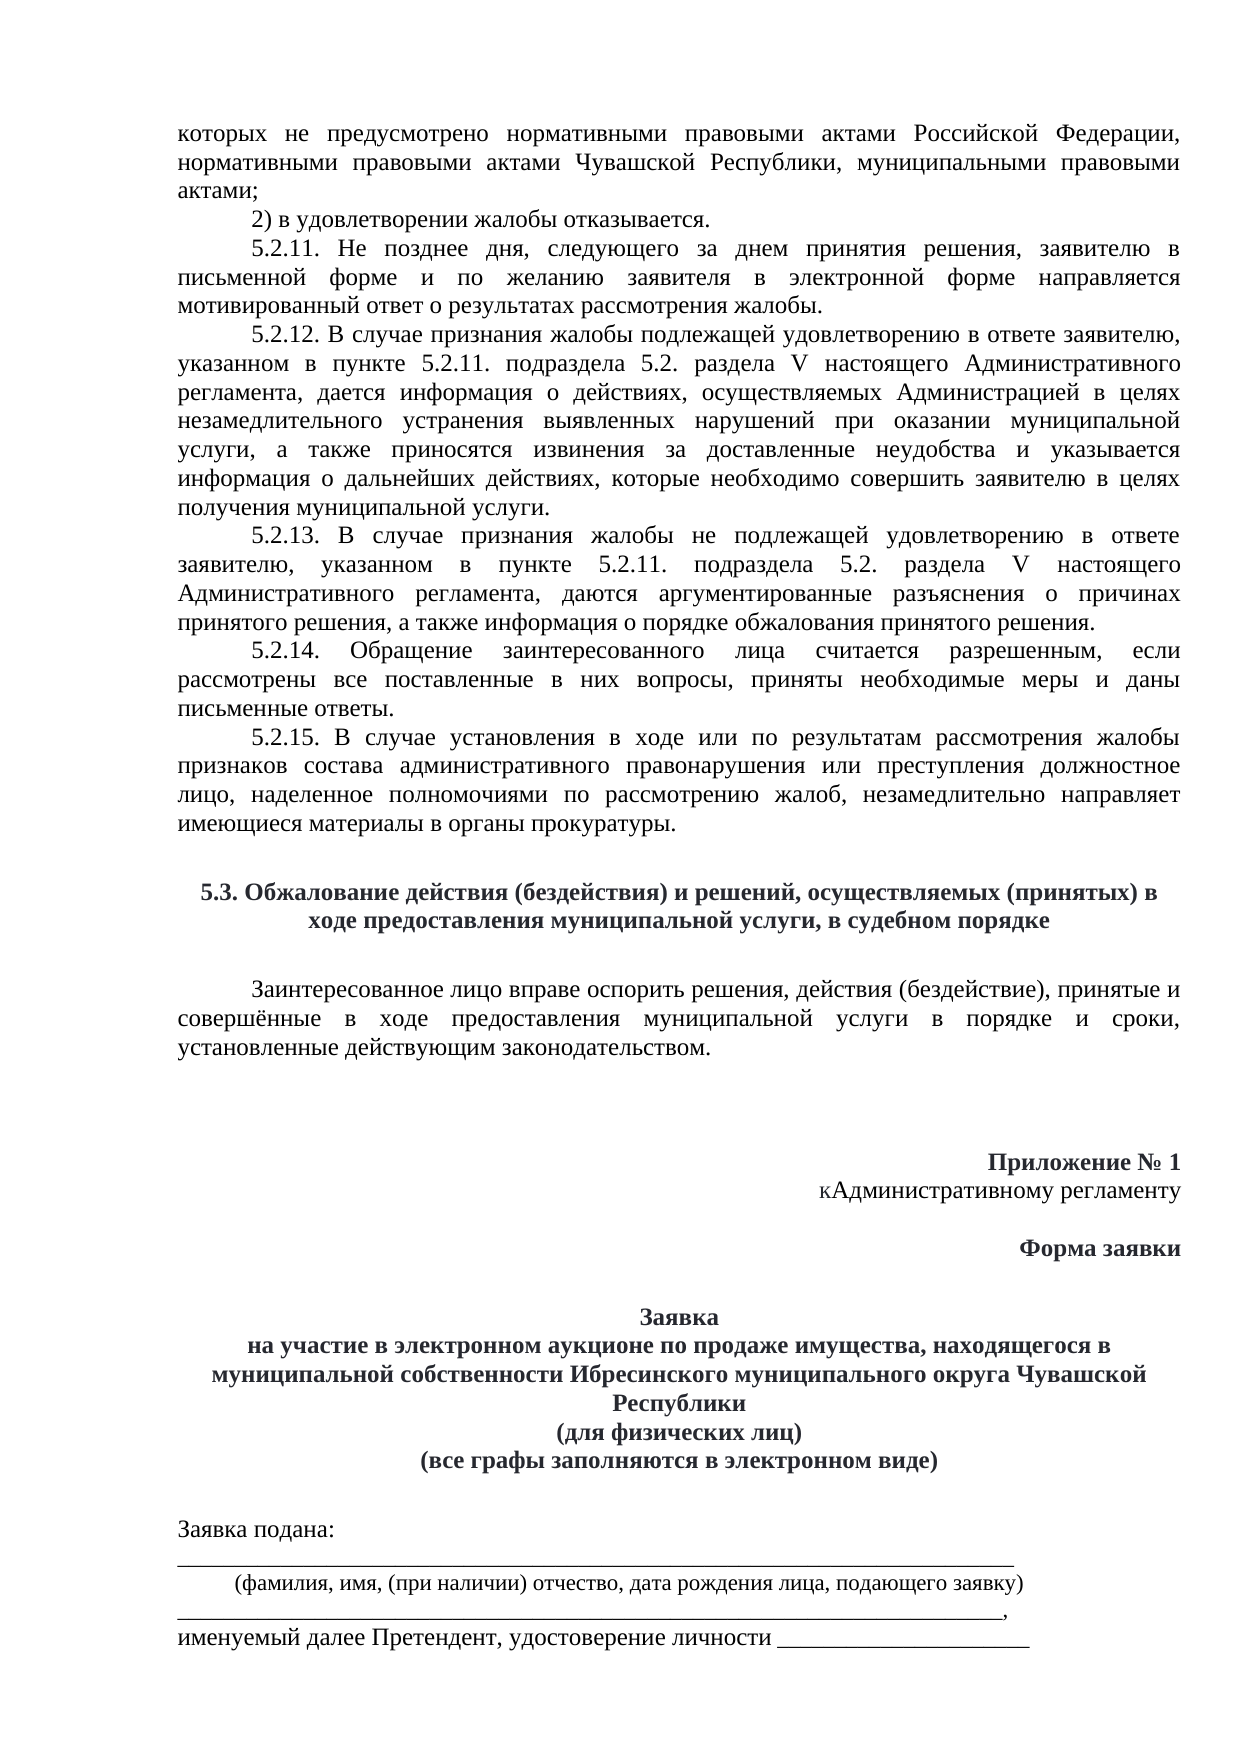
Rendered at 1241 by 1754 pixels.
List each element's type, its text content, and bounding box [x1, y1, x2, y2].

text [177, 118, 1181, 204]
text (фамилия, имя, (при наличии) отчество, дата рождения лица, подающего заявку) [177, 1569, 1181, 1596]
text 5.2.14. Обращение заинтересованного лица считается разрешенным, если рассмотрены все поставленные в них вопросы, приняты необходимые меры и даны письменные ответы. [177, 636, 1181, 722]
text Заинтересованное лицо вправе оспорить решения, действия (бездействие), принятые и совершённые в ходе предоставления муниципальной услуги в порядке и сроки, установленные действующим законодательством. [177, 974, 1181, 1061]
text ________________________________________________________________________, [177, 1596, 1181, 1622]
text Форма заявки [177, 1233, 1181, 1262]
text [177, 1543, 1181, 1569]
text 2) в удовлетворении жалобы отказывается. [177, 204, 1181, 233]
text 5.2.11. Не позднее дня, следующего за днем принятия решения, заявителю в письменной форме и по желанию заявителя в электронной форме направляется мотивированный ответ о результатах рассмотрения жалобы. [177, 233, 1181, 319]
text 5.3. Обжалование действия (бездействия) и решений, осуществляемых (принятых) в ходе предоставления муниципальной услуги, в судебном порядке [177, 877, 1181, 934]
text Заявка подана: [177, 1514, 1181, 1543]
text 5.2.13. В случае признания жалобы не подлежащей удовлетворению в ответе заявителю, указанном в пункте 5.2.11. подраздела 5.2. раздела V настоящего Административного регламента, даются аргументированные разъяснения о причинах принятого решения, а также информация о порядке обжалования принятого решения. [177, 521, 1181, 636]
text Заявка на участие в электронном аукционе по продаже имущества, находящегося в муниципальной собственности Ибресинского муниципального округа Чувашской Республики (для физических лиц) (все графы заполняются в электронном виде) [177, 1302, 1181, 1474]
text 5.2.15. В случае установления в ходе или по результатам рассмотрения жалобы признаков состава административного правонарушения или преступления должностное лицо, наделенное полномочиями по рассмотрению жалоб, незамедлительно направляет имеющиеся материалы в органы прокуратуры. [177, 722, 1181, 837]
text Приложение № 1 кАдминистративному регламенту [177, 1147, 1181, 1204]
text 5.2.12. В случае признания жалобы подлежащей удовлетворению в ответе заявителю, указанном в пункте 5.2.11. подраздела 5.2. раздела V настоящего Административного регламента, дается информация о действиях, осуществляемых Администрацией в целях незамедлительного устранения выявленных нарушений при оказании муниципальной услуги, а также приносятся извинения за доставленные неудобства и указывается информация о дальнейших действиях, которые необходимо совершить заявителю в целях получения муниципальной услуги. [177, 319, 1181, 521]
text именуемый далее Претендент, удостоверение личности ______________________ [177, 1622, 1181, 1651]
